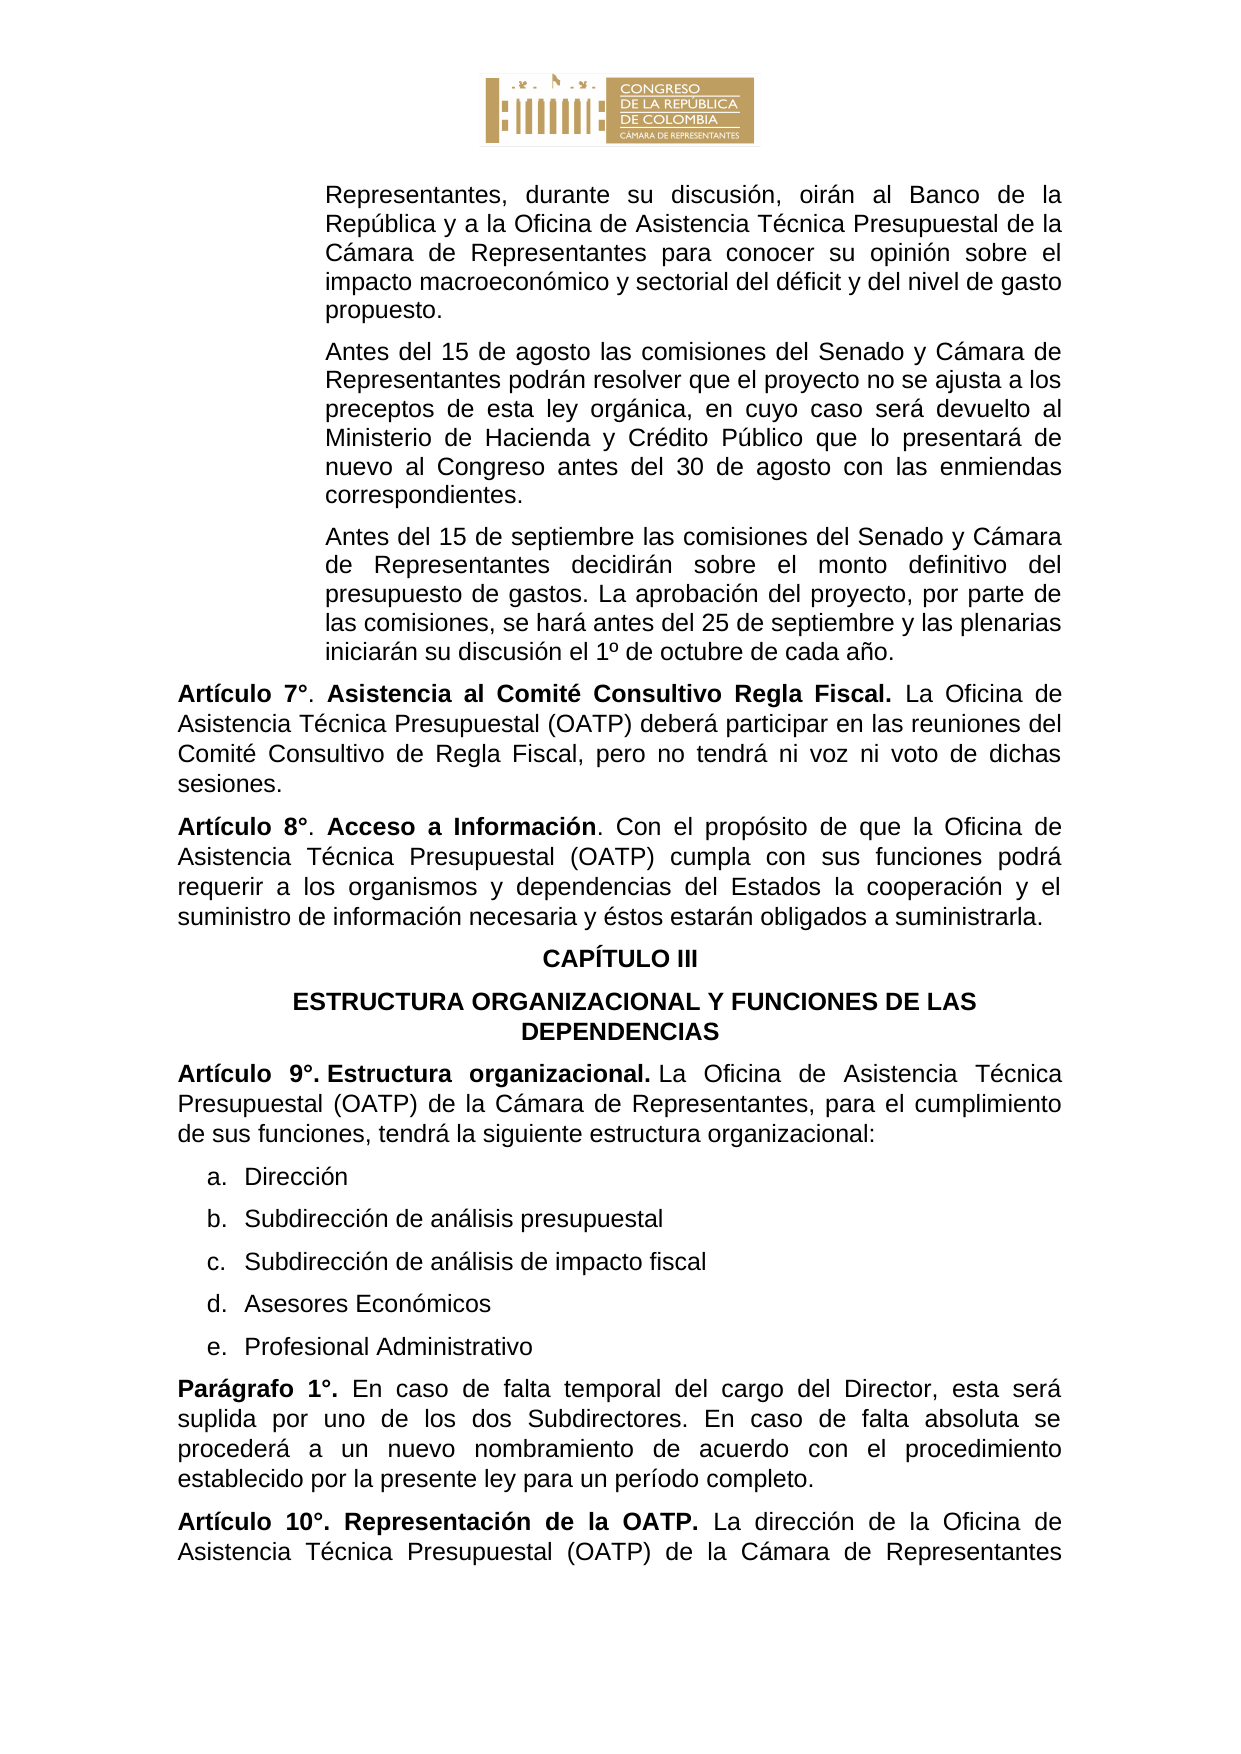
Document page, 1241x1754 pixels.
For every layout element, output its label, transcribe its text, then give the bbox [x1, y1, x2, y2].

text Antes del 15 de septiembre las comisiones del Senado y Cámara de Representantes decidirán sobre el monto definitivo del presupuesto de gastos. La aprobación del proyecto, por parte de las comisiones, se hará antes del 25 de septiembre y las plenarias iniciarán su discusión el 1º de octubre de cada año. [325, 522, 1063, 666]
list Subdirección de análisis presupuestal [207, 1203, 1063, 1233]
picture [479, 73, 761, 147]
list Dirección [207, 1161, 1063, 1191]
list Asesores Económicos [207, 1288, 1063, 1318]
text Parágrafo 1°. En caso de falta temporal del cargo del Director, esta será suplida por uno de los dos Subdirectores. En caso de falta absoluta se procederá a un nuevo nombramiento de acuerdo con el procedimiento establecido por la presente ley para un período completo. [177, 1373, 1063, 1493]
text ESTRUCTURA ORGANIZACIONAL Y FUNCIONES DE LAS DEPENDENCIAS [177, 986, 1063, 1046]
text Artículo 8°. Acceso a Información. Con el propósito de que la Oficina de Asistencia Técnica Presupuestal (OATP) cumpla con sus funciones podrá requerir a los organismos y dependencias del Estados la cooperación y el suministro de información necesaria y éstos estarán obligados a suministrarla. [177, 811, 1063, 931]
list Profesional Administrativo [207, 1331, 1063, 1361]
list Subdirección de análisis de impacto fiscal [207, 1246, 1063, 1276]
text Artículo 7°. Asistencia al Comité Consultivo Regla Fiscal. La Oficina de Asistencia Técnica Presupuestal (OATP) deberá participar en las reuniones del Comité Consultivo de Regla Fiscal, pero no tendrá ni voz ni voto de dichas sesiones. [177, 678, 1063, 798]
text Artículo 9°. Estructura organizacional. La Oficina de Asistencia Técnica Presupuestal (OATP) de la Cámara de Representantes, para el cumplimiento de sus funciones, tendrá la siguiente estructura organizacional: [177, 1058, 1063, 1148]
text CAPÍTULO III [177, 943, 1063, 973]
text Antes del 15 de agosto las comisiones del Senado y Cámara de Representantes podrán resolver que el proyecto no se ajusta a los preceptos de esta ley orgánica, en cuyo caso será devuelto al Ministerio de Hacienda y Crédito Público que lo presentará de nuevo al Congreso antes del 30 de agosto con las enmiendas correspondientes. [325, 337, 1063, 509]
